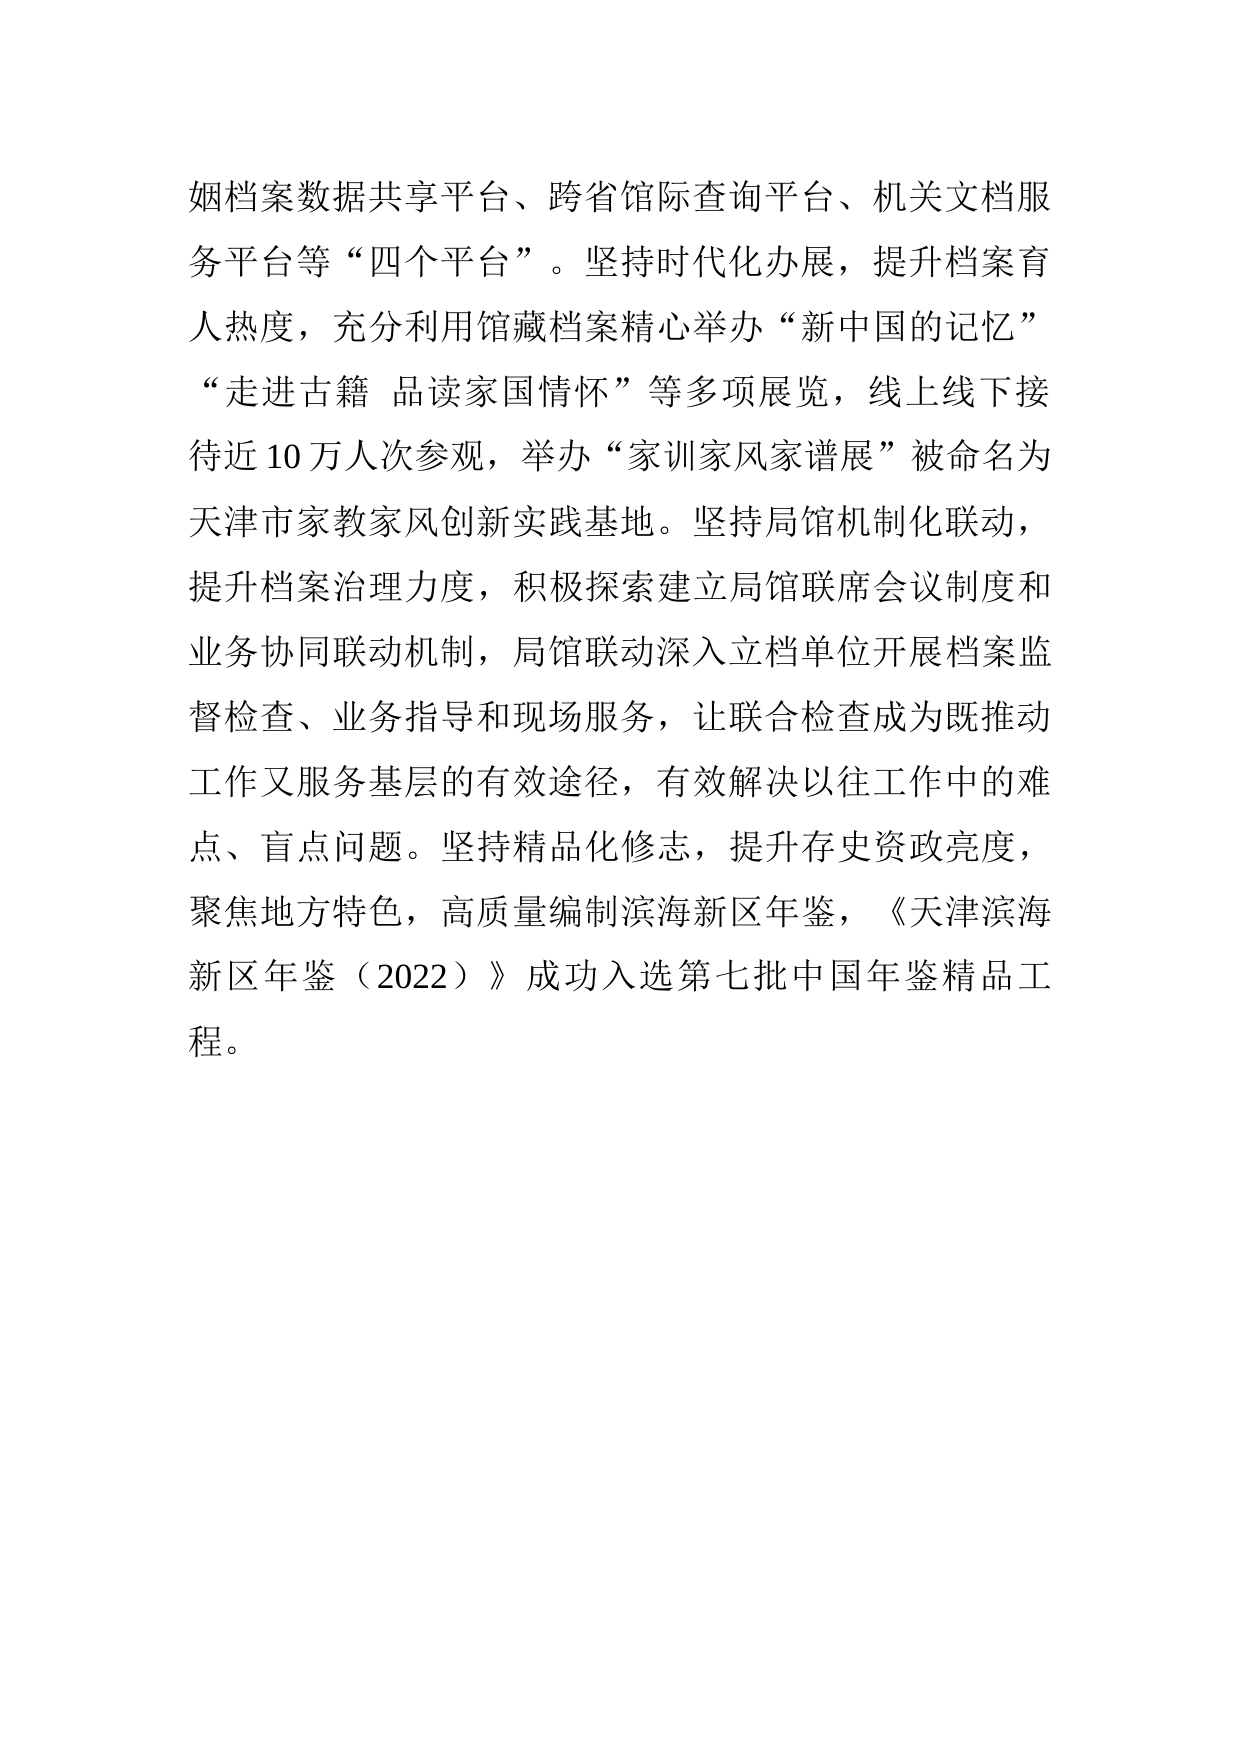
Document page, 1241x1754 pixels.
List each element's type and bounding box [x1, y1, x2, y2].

text [187, 162, 1053, 1072]
